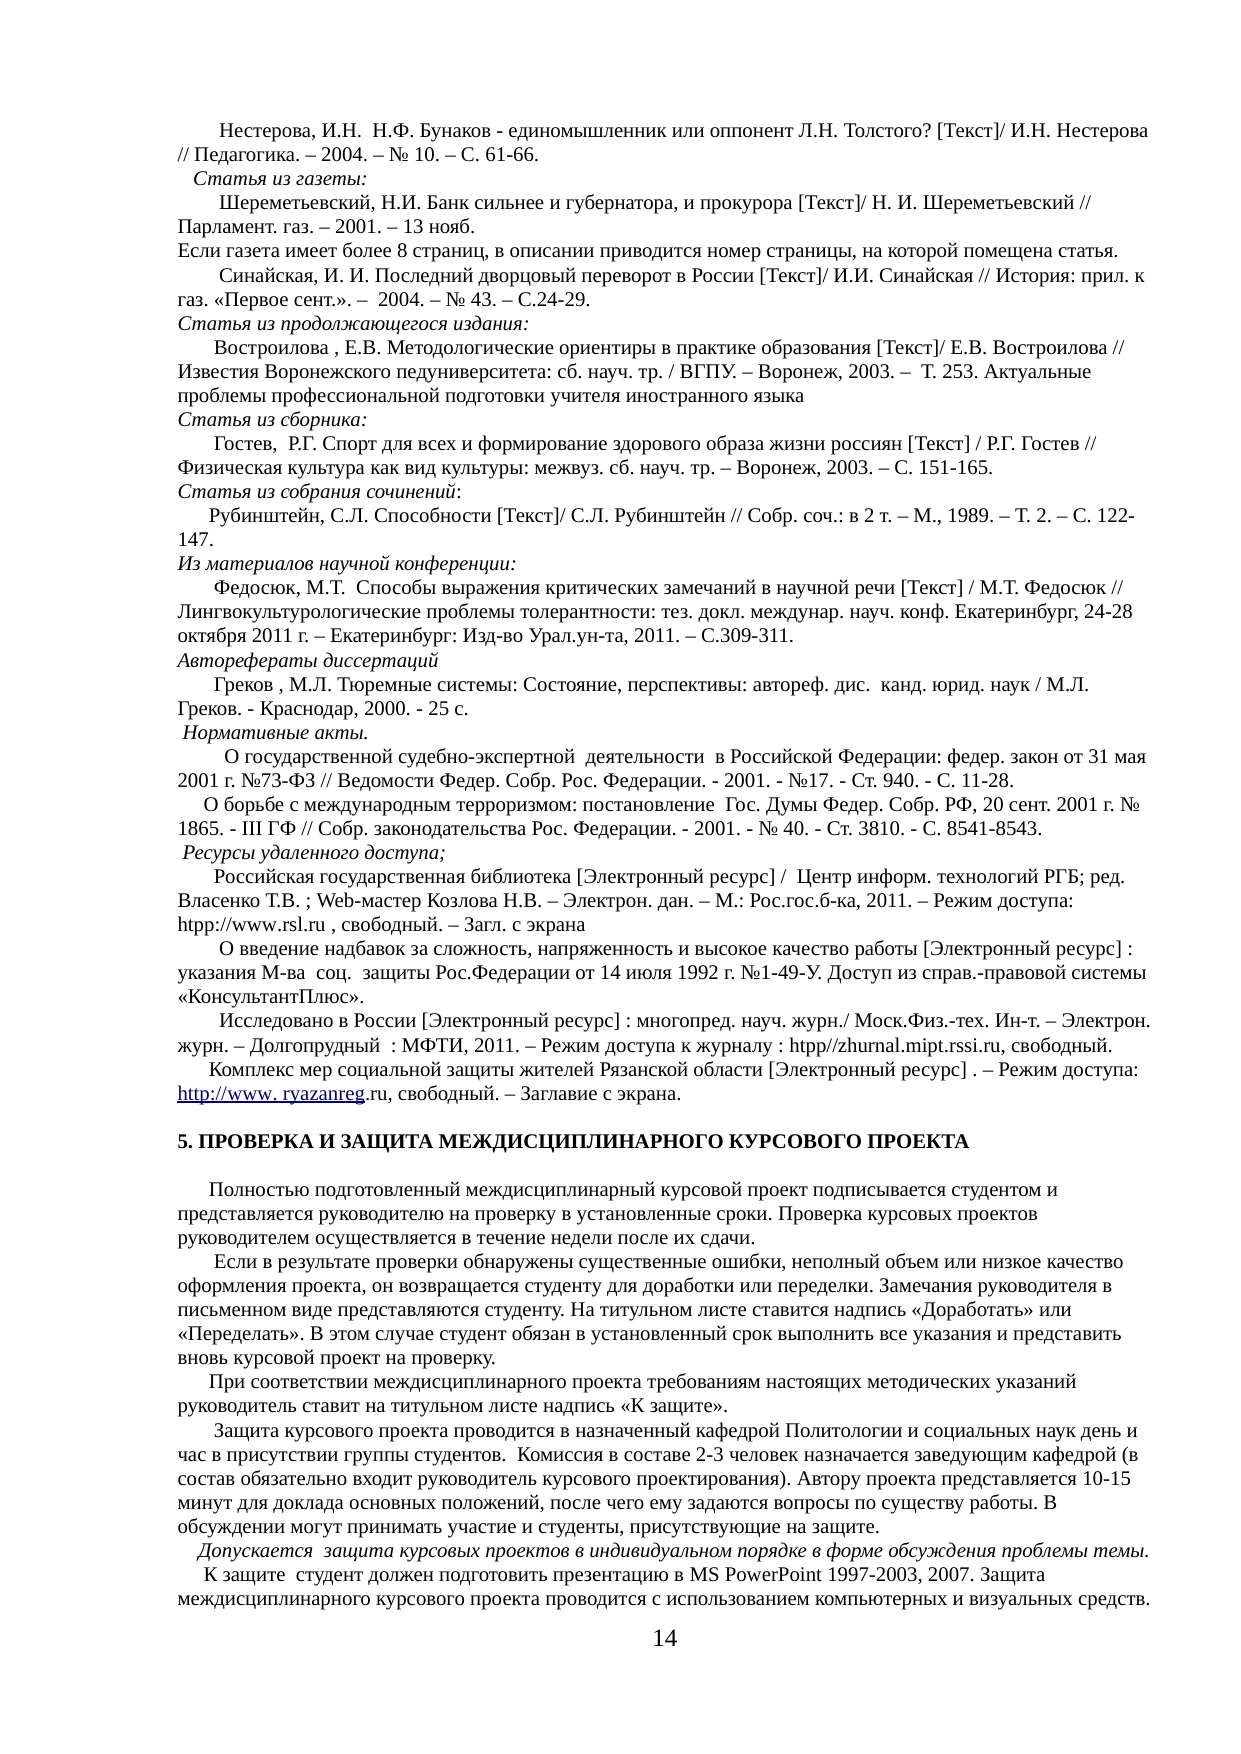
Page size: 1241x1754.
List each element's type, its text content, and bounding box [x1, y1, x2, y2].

text О государственной судебно-экспертной деятельности в Российской Федерации: федер. закон от 31 мая 2001 г. №73-ФЗ // Ведомости Федер. Собр. Рос. Федерации. - 2001. - №17. - Ст. 940. - С. 11-28. О борьбе с международным терроризмом: постановление Гос. Думы Федер. Собр. РФ, 20 сент. 2001 г. № 1865. - III ГФ // Собр. законодательства Рос. Федерации. - 2001. - № 40. - Ст. 3810. - С. 8541-8543. [177, 744, 1152, 840]
text О введение надбавок за сложность, напряженность и высокое качество работы [Электронный ресурс] : указания М-ва соц. защиты Рос.Федерации от 14 июля 1992 г. №1-49-У. Доступ из справ.-правовой системы «КонсультантПлюс». [177, 936, 1152, 1008]
text При соответствии междисциплинарного проекта требованиям настоящих методических указаний руководитель ставит на титульном листе надпись «К защите». [177, 1369, 1152, 1417]
text Если в результате проверки обнаружены существенные ошибки, неполный объем или низкое качество оформления проекта, он возвращается студенту для доработки или переделки. Замечания руководителя в письменном виде представляются студенту. На титульном листе ставится надпись «Доработать» или «Переделать». В этом случае студент обязан в установленный срок выполнить все указания и представить вновь курсовой проект на проверку. [177, 1249, 1152, 1369]
text Статья из газеты: Шереметьевский, Н.И. Банк сильнее и губернатора, и прокурора [Текст]/ Н. И. Шереметьевский // Парламент. газ. – 2001. – 13 нояб. [177, 166, 1152, 238]
text Авторефераты диссертаций Греков , М.Л. Тюремные системы: Состояние, перспективы: автореф. дис. канд. юрид. наук / М.Л. Греков. - Краснодар, 2000. - 25 с. Нормативные акты. [177, 647, 1152, 744]
text Ресурсы удаленного доступа; [177, 840, 1152, 864]
text К защите студент должен подготовить презентацию в MS PowerPoint 1997-2003, 2007. Защита междисциплинарного курсового проекта проводится с использованием компьютерных и визуальных средств. [177, 1562, 1152, 1610]
text Федосюк, М.Т. Способы выражения критических замечаний в научной речи [Текст] / М.Т. Федосюк // Лингвокультурологические проблемы толерантности: тез. докл. междунар. науч. конф. Екатеринбург, 24-28 октября 2011 г. – Екатеринбург: Изд-во Урал.ун-та, 2011. – С.309-311. [177, 575, 1152, 647]
text Полностью подготовленный междисциплинарный курсовой проект подписывается студентом и представляется руководителю на проверку в установленные сроки. Проверка курсовых проектов руководителем осуществляется в течение недели после их сдачи. [177, 1177, 1152, 1249]
text Комплекс мер социальной защиты жителей Рязанской области [Электронный ресурс] . – Режим доступа: http://www. ryazanreg.ru, свободный. – Заглавие с экрана. [177, 1057, 1152, 1105]
text 5. ПРОВЕРКА И ЗАЩИТА МЕЖДИСЦИПЛИНАРНОГО КУРСОВОГО ПРОЕКТА [177, 1129, 1152, 1153]
text Рубинштейн, С.Л. Способности [Текст]/ С.Л. Рубинштейн // Собр. соч.: в 2 т. – М., 1989. – Т. 2. – С. 122-147. Из материалов научной конференции: [177, 503, 1152, 575]
text Допускается защита курсовых проектов в индивидуальном порядке в форме обсуждения проблемы темы. [177, 1538, 1152, 1562]
text Исследовано в России [Электронный ресурс] : многопред. науч. журн./ Моск.Физ.-тех. Ин-т. – Электрон. журн. – Долгопрудный : МФТИ, 2011. – Режим доступа к журналу : htpp//zhurnal.mipt.rssi.ru, свободный. [177, 1008, 1152, 1057]
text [177, 118, 1152, 166]
text Защита курсового проекта проводится в назначенный кафедрой Политологии и социальных наук день и час в присутствии группы студентов. Комиссия в составе 2-3 человек назначается заведующим кафедрой (в состав обязательно входит руководитель курсового проектирования). Автору проекта представляется 10-15 минут для доклада основных положений, после чего ему задаются вопросы по существу работы. В обсуждении могут принимать участие и студенты, присутствующие на защите. [177, 1417, 1152, 1538]
text Российская государственная библиотека [Электронный ресурс] / Центр информ. технологий РГБ; ред. Власенко Т.В. ; Web-мастер Козлова Н.В. – Электрон. дан. – М.: Рос.гос.б-ка, 2011. – Режим доступа: htpp://www.rsl.ru , свободный. – Загл. с экрана [177, 864, 1152, 936]
text Если газета имеет более 8 страниц, в описании приводится номер страницы, на которой помещена статья. Синайская, И. И. Последний дворцовый переворот в России [Текст]/ И.И. Синайская // История: прил. к газ. «Первое сент.». – 2004. – № 43. – С.24-29. Статья из продолжающегося издания: Востроилова , Е.В. Методологические ориентиры в практике образования [Текст]/ Е.В. Востроилова // Известия Воронежского педуниверситета: сб. науч. тр. / ВГПУ. – Воронеж, 2003. – Т. 253. Актуальные проблемы профессиональной подготовки учителя иностранного языка Статья из сборника: Гостев, Р.Г. Спорт для всех и формирование здорового образа жизни россиян [Текст] / Р.Г. Гостев // Физическая культура как вид культуры: межвуз. сб. науч. тр. – Воронеж, 2003. – С. 151-165. Статья из собрания сочинений: [177, 238, 1152, 503]
